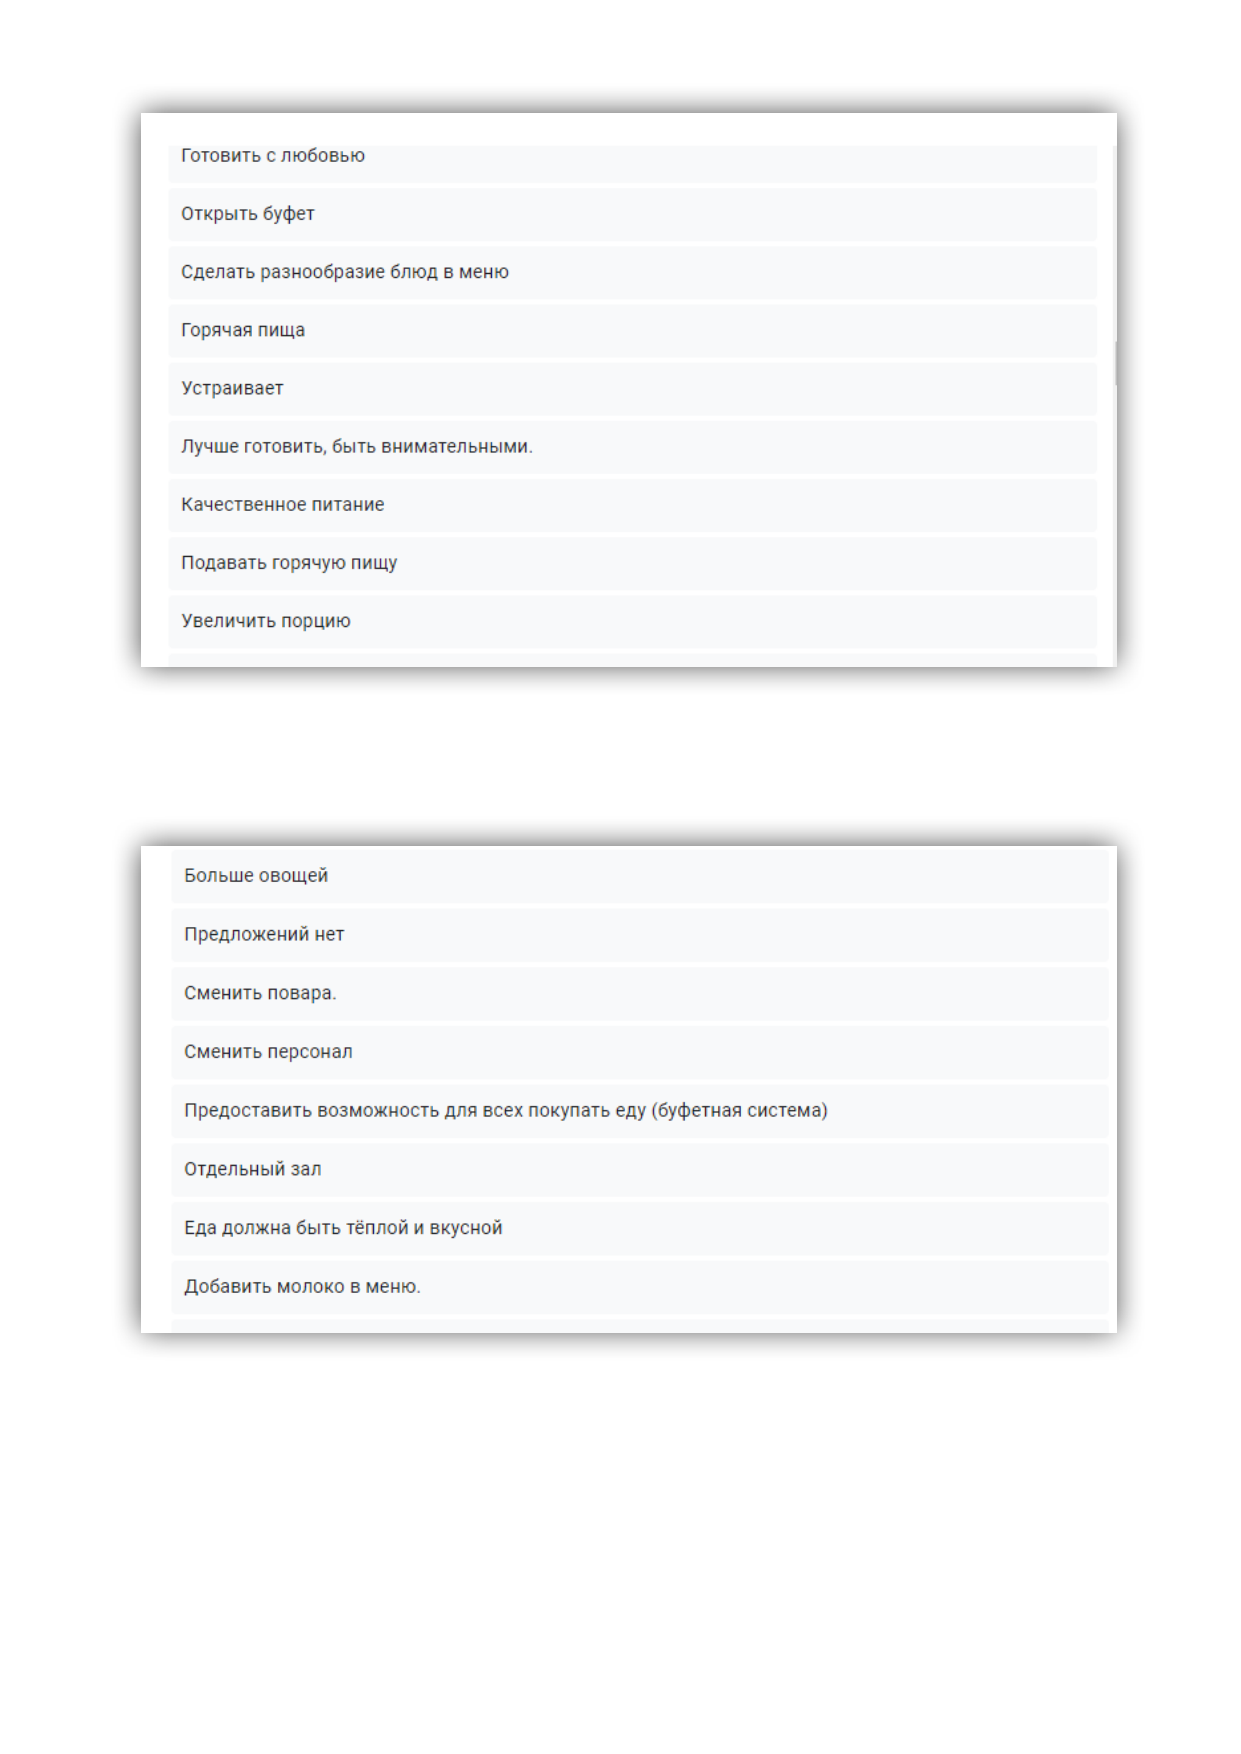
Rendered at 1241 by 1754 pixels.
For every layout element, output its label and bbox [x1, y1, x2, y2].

picture [141, 113, 1117, 667]
picture [141, 846, 1117, 1333]
